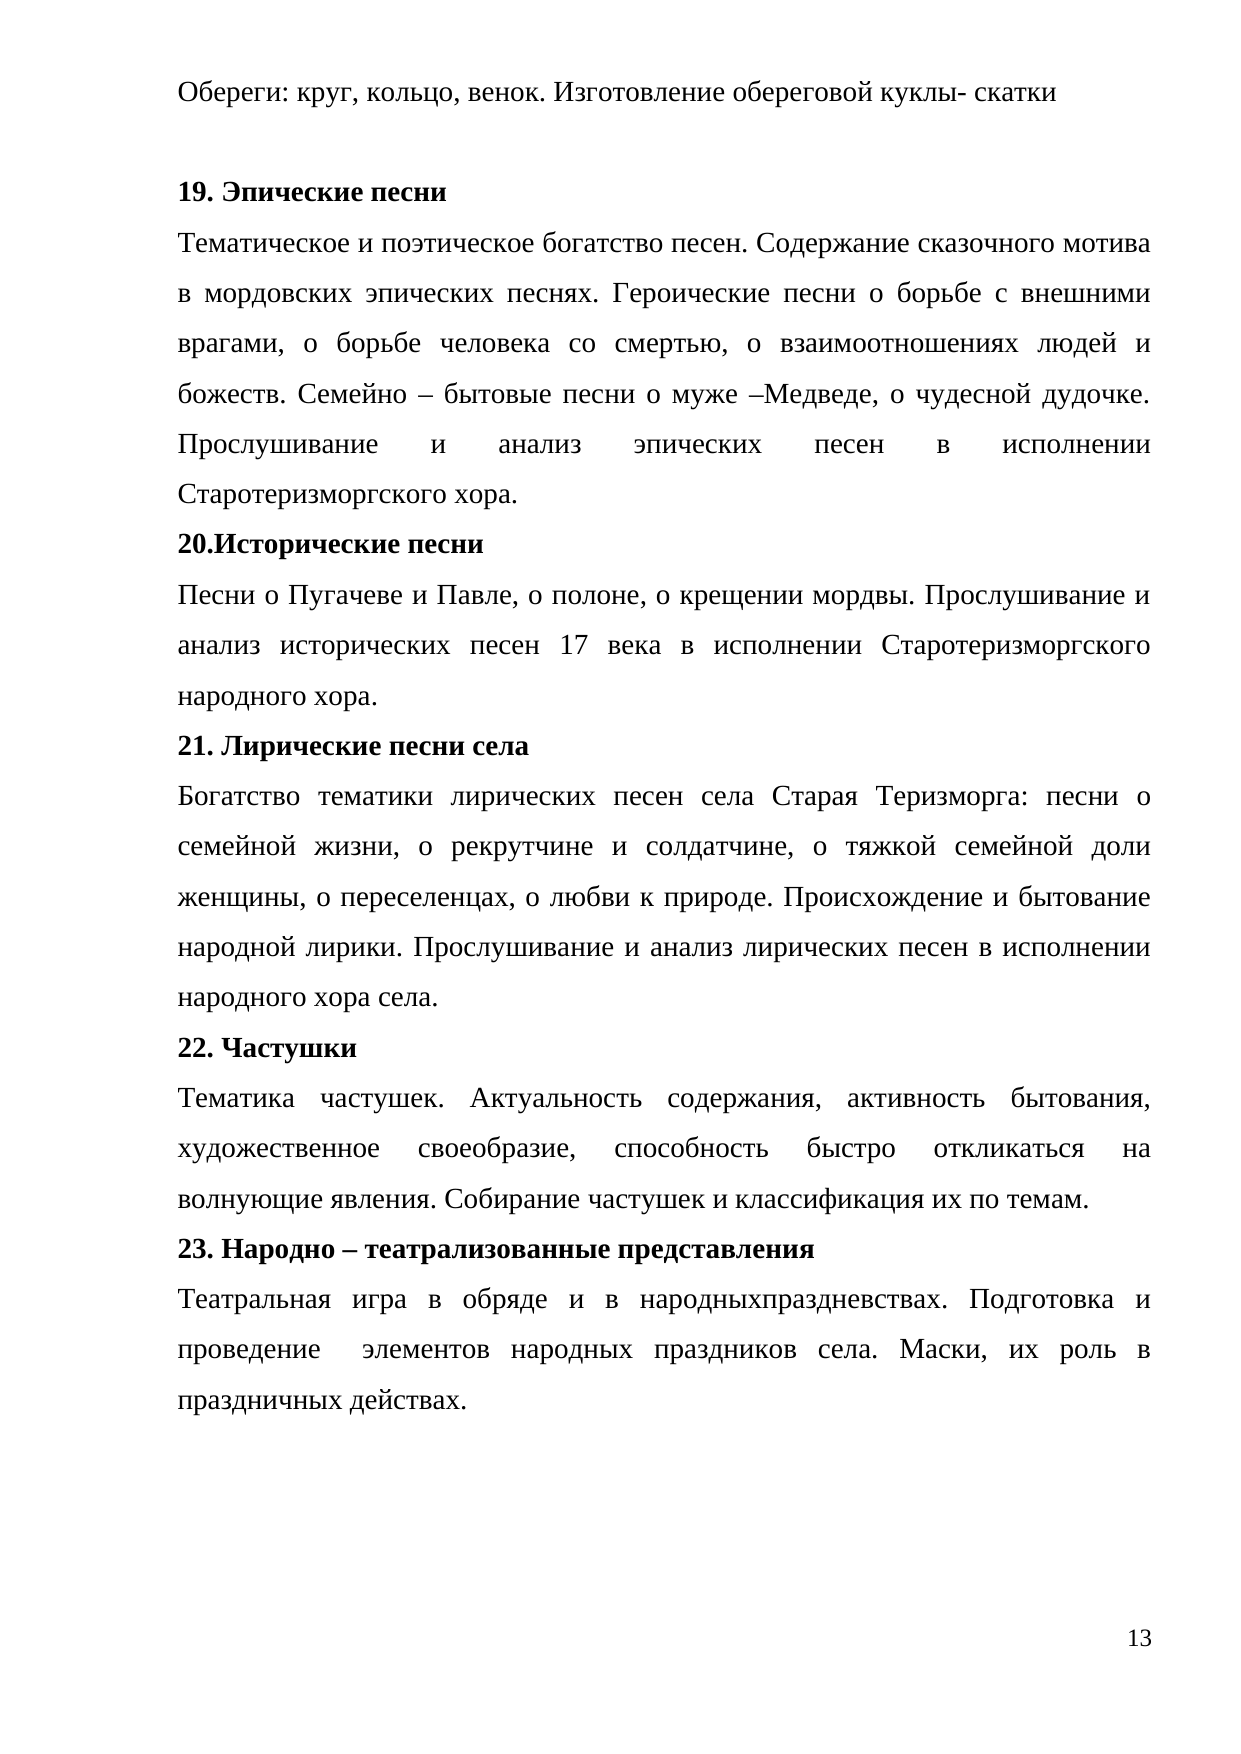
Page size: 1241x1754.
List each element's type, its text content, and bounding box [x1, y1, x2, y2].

text 19. Эпические песни [177, 174, 1152, 208]
text 21. Лирические песни села [177, 728, 1152, 761]
text 22. Частушки [177, 1030, 1152, 1063]
text Песни о Пугачеве и Павле, о полоне, о крещении мордвы. Прослушивание и анализ исторических песен 17 века в исполнении Старотеризморгского народного хора. [177, 577, 1152, 711]
text 20.Исторические песни [177, 527, 1152, 560]
text Тематическое и поэтическое богатство песен. Содержание сказочного мотива в мордовских эпических песнях. Героические песни о борьбе с внешними врагами, о борьбе человека со смертью, о взаимоотношениях людей и божеств. Семейно – бытовые песни о муже –Медведе, о чудесной дудочке. Прослушивание и анализ эпических песен в исполнении Старотеризморгского хора. [177, 225, 1152, 510]
text 23. Народно – театрализованные представления [177, 1231, 1152, 1264]
text Обереги: круг, кольцо, венок. Изготовление обереговой куклы- скатки [177, 74, 1152, 107]
text Тематика частушек. Актуальность содержания, активность бытования, художественное своеобразие, способность быстро откликаться на волнующие явления. Собирание частушек и классификация их по темам. [177, 1080, 1152, 1214]
text Театральная игра в обряде и в народныхпраздневствах. Подготовка и проведение элементов народных праздников села. Маски, их роль в праздничных действах. [177, 1281, 1152, 1416]
text Богатство тематики лирических песен села Старая Теризморга: песни о семейной жизни, о рекрутчине и солдатчине, о тяжкой семейной доли женщины, о переселенцах, о любви к природе. Происхождение и бытование народной лирики. Прослушивание и анализ лирических песен в исполнении народного хора села. [177, 778, 1152, 1013]
